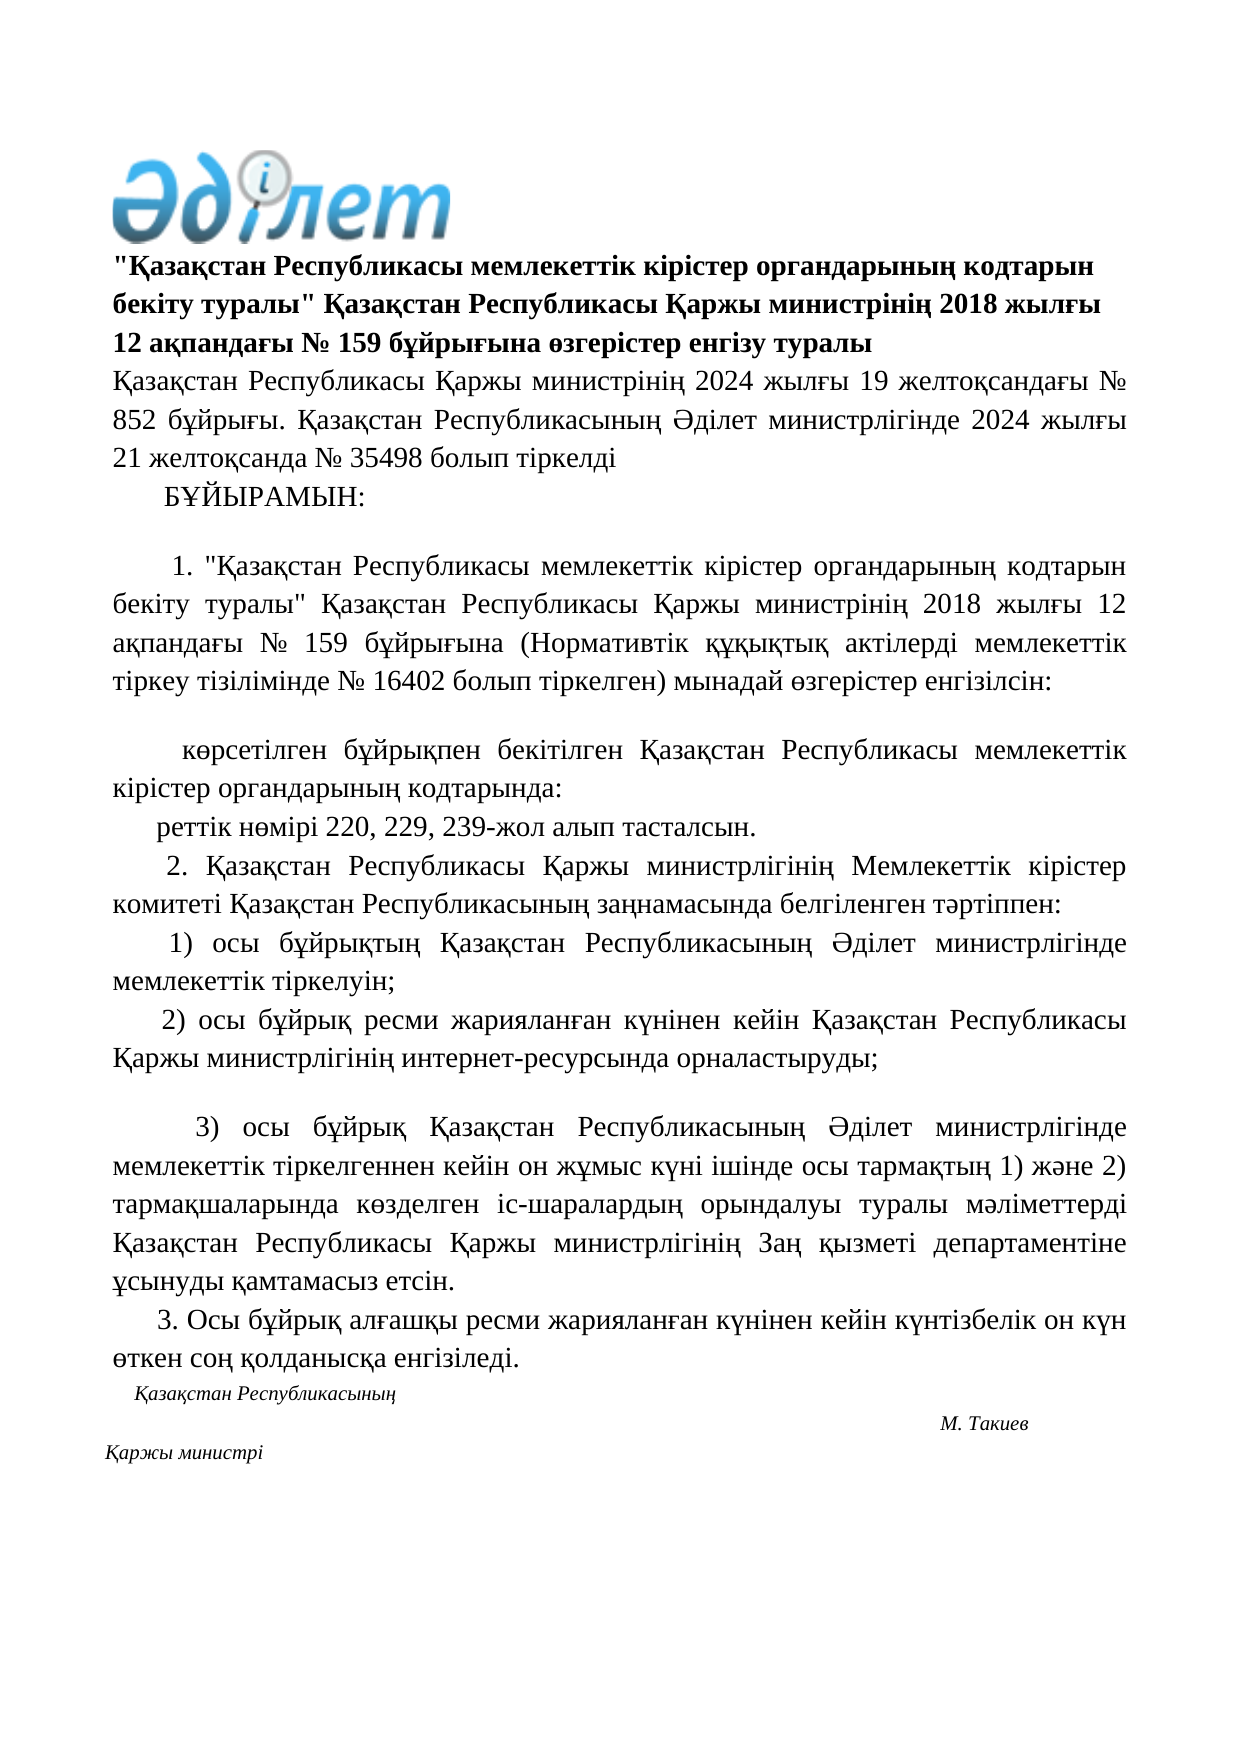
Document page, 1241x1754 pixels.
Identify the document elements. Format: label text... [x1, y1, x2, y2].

text 3) осы бұйрық Қазақстан Республикасының Әділет министрлігінде мемлекеттік тіркелгеннен кейін он жұмыс күні ішінде осы тармақтың 1) және 2) тармақшаларында көзделген іс-шаралардың орындалуы туралы мәліметтерді Қазақстан Республикасы Қаржы министрлігінің Заң қызметі департаментіне ұсынуды қамтамасыз етсін. [112, 1109, 1128, 1297]
text БҰЙЫРАМЫН: [112, 479, 1128, 512]
picture [112, 150, 451, 244]
table_header Қазақстан Республикасының Қаржы министрі [101, 1379, 939, 1472]
text "Қазақстан Республикасы мемлекеттік кірістер органдарының кодтарын бекіту туралы" Қазақстан Республикасы Қаржы министрінің 2018 жылғы 12 ақпандағы № 159 бұйрығына өзгерістер енгізу туралы [112, 248, 1128, 358]
text 1) осы бұйрықтың Қазақстан Республикасының Әділет министрлігінде мемлекеттік тіркелуін; [112, 925, 1128, 997]
text 2. Қазақстан Республикасы Қаржы министрлігінің Мемлекеттік кірістер комитеті Қазақстан Республикасының заңнамасында белгіленген тәртіппен: [112, 848, 1128, 920]
text реттік нөмірі 220, 229, 239-жол алып тасталсын. [112, 809, 1128, 843]
text 2) осы бұйрық ресми жарияланған күнінен кейін Қазақстан Республикасы Қаржы министрлігінің интернет-ресурсында орналастыруды; [112, 1002, 1128, 1074]
table_header М. Такиев [939, 1379, 1240, 1472]
text 3. Осы бұйрық алғашқы ресми жарияланған күнінен кейін күнтізбелік он күн өткен соң қолданысқа енгізіледі. [112, 1302, 1128, 1374]
text көрсетілген бұйрықпен бекітілген Қазақстан Республикасы мемлекеттік кірістер органдарының кодтарында: [112, 732, 1128, 804]
text Қазақстан Республикасы Қаржы министрінің 2024 жылғы 19 желтоқсандағы № 852 бұйрығы. Қазақстан Республикасының Әділет министрлігінде 2024 жылғы 21 желтоқсанда № 35498 болып тіркелді [112, 363, 1128, 474]
text 1. "Қазақстан Республикасы мемлекеттік кірістер органдарының кодтарын бекіту туралы" Қазақстан Республикасы Қаржы министрінің 2018 жылғы 12 ақпандағы № 159 бұйрығына (Нормативтік құқықтық актілерді мемлекеттік тіркеу тізілімінде № 16402 болып тіркелген) мынадай өзгерістер енгізілсін: [112, 548, 1128, 697]
